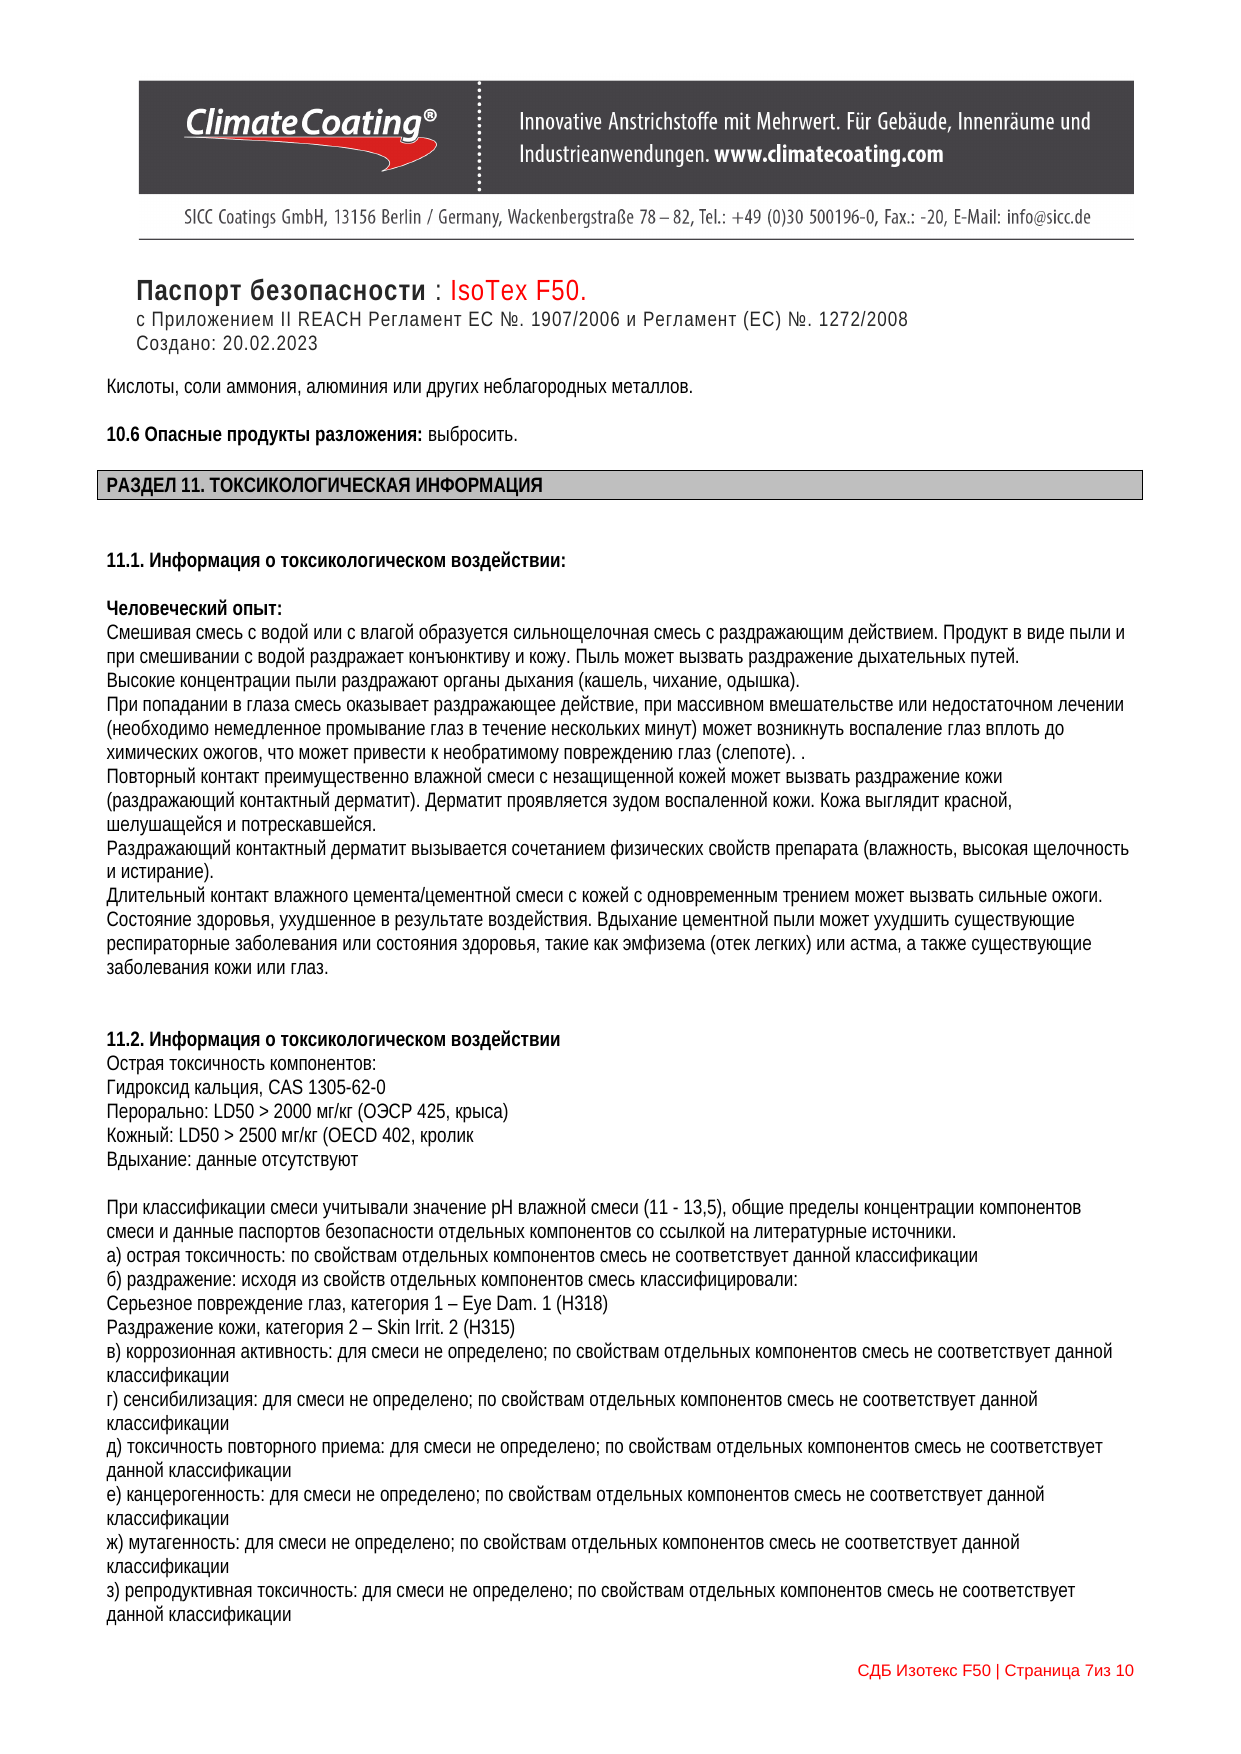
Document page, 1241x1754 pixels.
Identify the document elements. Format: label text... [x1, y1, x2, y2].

text Смешивая смесь с водой или с влагой образуется сильнощелочная смесь с раздражающим действием. Продукт в виде пыли и при смешивании с водой раздражает конъюнктиву и кожу. Пыль может вызвать раздражение дыхательных путей. [106, 620, 1134, 668]
text Состояние здоровья, ухудшенное в результате воздействия. Вдыхание цементной пыли может ухудшить существующие респираторные заболевания или состояния здоровья, такие как эмфизема (отек легких) или астма, а также существующие заболевания кожи или глаз. [106, 907, 1134, 979]
text Гидроксид кальция, CAS 1305-62-0 [106, 1075, 1134, 1099]
text Кислоты, соли аммония, алюминия или других неблагородных металлов. [106, 374, 1134, 398]
text ж) мутагенность: для смеси не определено; по свойствам отдельных компонентов смесь не соответствует данной классификации [106, 1530, 1134, 1578]
text Перорально: LD50 > 2000 мг/кг (ОЭСР 425, крыса) [106, 1099, 1134, 1123]
text Высокие концентрации пыли раздражают органы дыхания (кашель, чихание, одышка). [106, 668, 1134, 692]
text При классификации смеси учитывали значение рН влажной смеси (11 - 13,5), общие пределы концентрации компонентов смеси и данные паспортов безопасности отдельных компонентов со ссылкой на литературные источники. [106, 1195, 1134, 1243]
picture [138, 73, 1134, 240]
text Раздражающий контактный дерматит вызывается сочетанием физических свойств препарата (влажность, высокая щелочность и истирание). [106, 835, 1134, 883]
text в) коррозионная активность: для смеси не определено; по свойствам отдельных компонентов смесь не соответствует данной классификации [106, 1338, 1134, 1386]
text д) токсичность повторного приема: для смеси не определено; по свойствам отдельных компонентов смесь не соответствует данной классификации [106, 1434, 1134, 1482]
text г) сенсибилизация: для смеси не определено; по свойствам отдельных компонентов смесь не соответствует данной классификации [106, 1386, 1134, 1434]
text Острая токсичность компонентов: [106, 1051, 1134, 1075]
text Длительный контакт влажного цемента/цементной смеси с кожей с одновременным трением может вызвать сильные ожоги. [106, 883, 1134, 907]
text Раздражение кожи, категория 2 – Skin Irrit. 2 (Н315) [106, 1314, 1134, 1338]
text РАЗДЕЛ 11. ТОКСИКОЛОГИЧЕСКАЯ ИНФОРМАЦИЯ [98, 471, 1142, 499]
text 11.2. Информация о токсикологическом воздействии [106, 1027, 1134, 1051]
text Вдыхание: данные отсутствуют [106, 1147, 1134, 1171]
text Серьезное повреждение глаз, категория 1 – Eye Dam. 1 (Н318) [106, 1291, 1134, 1314]
text е) канцерогенность: для смеси не определено; по свойствам отдельных компонентов смесь не соответствует данной классификации [106, 1482, 1134, 1530]
text б) раздражение: исходя из свойств отдельных компонентов смесь классифицировали: [106, 1267, 1134, 1291]
text При попадании в глаза смесь оказывает раздражающее действие, при массивном вмешательстве или недостаточном лечении (необходимо немедленное промывание глаз в течение нескольких минут) может возникнуть воспаление глаз вплоть до химических ожогов, что может привести к необратимому повреждению глаз (слепоте). . [106, 692, 1134, 763]
text Повторный контакт преимущественно влажной смеси с незащищенной кожей может вызвать раздражение кожи (раздражающий контактный дерматит). Дерматит проявляется зудом воспаленной кожи. Кожа выглядит красной, шелушащейся и потрескавшейся. [106, 763, 1134, 835]
text 11.1. Информация о токсикологическом воздействии: [106, 548, 1134, 572]
text з) репродуктивная токсичность: для смеси не определено; по свойствам отдельных компонентов смесь не соответствует данной классификации [106, 1578, 1134, 1626]
text 10.6 Опасные продукты разложения: выбросить. [106, 422, 1134, 446]
text а) острая токсичность: по свойствам отдельных компонентов смесь не соответствует данной классификации [106, 1243, 1134, 1267]
text Человеческий опыт: [106, 596, 1134, 620]
text Кожный: LD50 > 2500 мг/кг (OECD 402, кролик [106, 1123, 1134, 1147]
